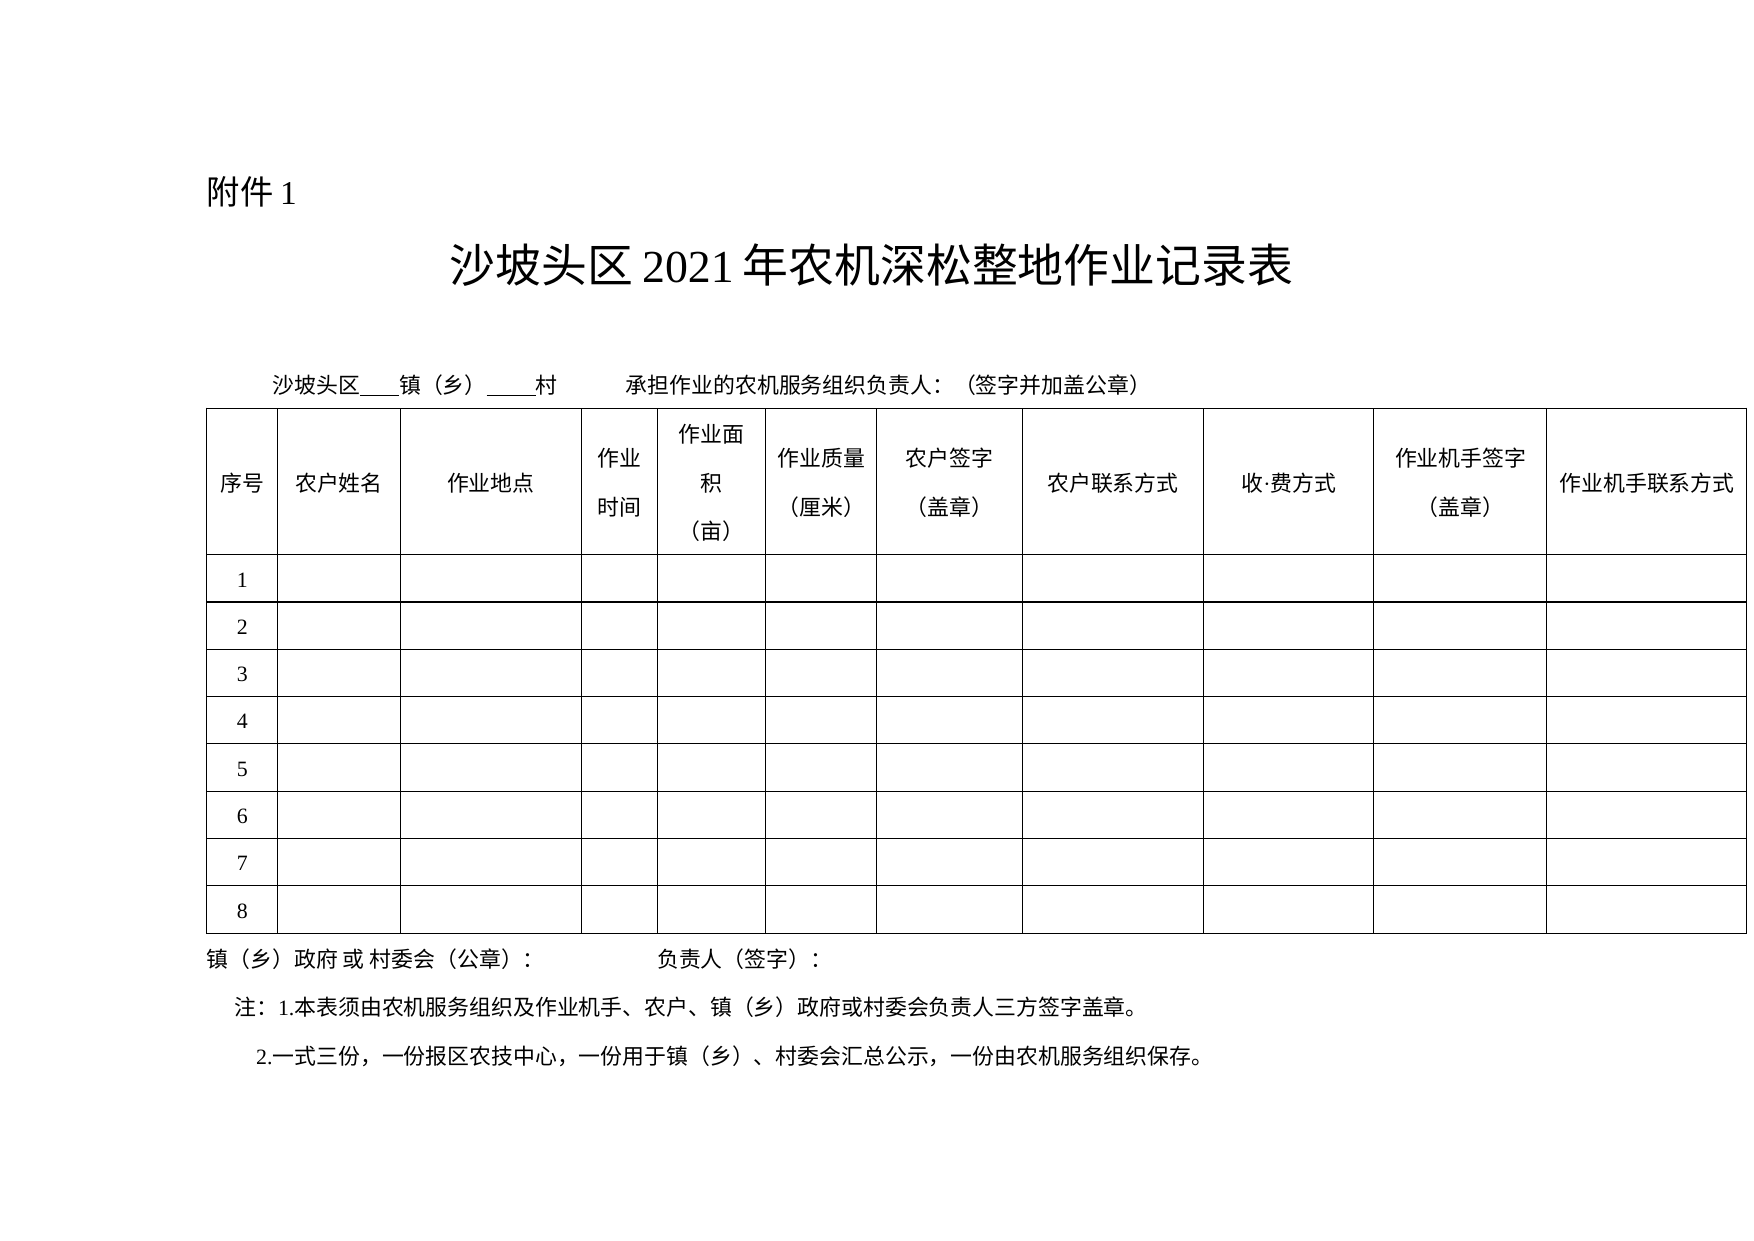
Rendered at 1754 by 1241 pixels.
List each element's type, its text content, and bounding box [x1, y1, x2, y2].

table_cell [877, 697, 1022, 743]
table_cell [1204, 886, 1373, 932]
text 镇（乡）政府 或 村委会（公章）： 负责人（签字）： [207, 934, 1535, 982]
table_cell 2 [207, 603, 277, 649]
table_cell [278, 886, 400, 932]
table_cell [1374, 650, 1546, 696]
table_cell [1023, 603, 1203, 649]
text 沙坡头区2021年农机深松整地作业记录表 [207, 214, 1535, 311]
table_cell 6 [207, 792, 277, 838]
table_cell [658, 886, 765, 932]
table_cell [1374, 792, 1546, 838]
table_cell [766, 603, 876, 649]
table_cell [1547, 650, 1746, 696]
table_cell [278, 697, 400, 743]
table_cell [1547, 839, 1746, 885]
table_cell [658, 744, 765, 791]
table_cell [1204, 650, 1373, 696]
table_cell [766, 839, 876, 885]
table_header 作业地点 [401, 409, 581, 554]
table_header 农户联系方式 [1023, 409, 1203, 554]
table_cell [766, 886, 876, 932]
table_cell [401, 650, 581, 696]
table_cell [278, 555, 400, 601]
text 注：1.本表须由农机服务组织及作业机手、农户、镇（乡）政府或村委会负责人三方签字盖章。 [207, 982, 1535, 1030]
table_cell [877, 792, 1022, 838]
table_cell [877, 886, 1022, 932]
table_cell [1023, 697, 1203, 743]
table_cell 8 [207, 886, 277, 932]
table_cell [766, 650, 876, 696]
table_cell [766, 792, 876, 838]
table_header 作业机手签字 （盖章） [1374, 409, 1546, 554]
table_cell [582, 886, 657, 932]
table_header 农户姓名 [278, 409, 400, 554]
table_cell [658, 839, 765, 885]
table_cell [1023, 886, 1203, 932]
table_cell [658, 555, 765, 601]
table_cell [582, 839, 657, 885]
table_cell [877, 650, 1022, 696]
table_cell [1374, 886, 1546, 932]
table_cell [582, 792, 657, 838]
table_cell [1204, 603, 1373, 649]
table_cell [401, 555, 581, 601]
table_cell [1547, 744, 1746, 791]
table_cell [1204, 697, 1373, 743]
text 2.一式三份，一份报区农技中心，一份用于镇（乡）、村委会汇总公示，一份由农机服务组织保存。 [207, 1030, 1535, 1079]
table_cell [401, 792, 581, 838]
table_cell [1374, 603, 1546, 649]
table_cell [401, 886, 581, 932]
table_cell [401, 839, 581, 885]
table_cell [1204, 792, 1373, 838]
table_cell [1204, 744, 1373, 791]
table_cell [1547, 697, 1746, 743]
table_cell [401, 744, 581, 791]
table_cell [1204, 555, 1373, 601]
table_cell [1547, 886, 1746, 932]
table_cell [1547, 555, 1746, 601]
table_header 农户签字 （盖章） [877, 409, 1022, 554]
table_cell 7 [207, 839, 277, 885]
table_cell [1023, 650, 1203, 696]
table_cell [582, 650, 657, 696]
table_cell 5 [207, 744, 277, 791]
table_cell [401, 697, 581, 743]
table_cell [278, 839, 400, 885]
text 附件1 [207, 166, 1535, 214]
table_cell [1023, 555, 1203, 601]
table_header 收·费方式 [1204, 409, 1373, 554]
table_header 作业质量 （厘米） [766, 409, 876, 554]
table_cell [1547, 792, 1746, 838]
table_cell [582, 697, 657, 743]
table_cell [766, 744, 876, 791]
table_cell [278, 744, 400, 791]
table_cell 1 [207, 555, 277, 601]
table_cell [1374, 697, 1546, 743]
table_cell [278, 603, 400, 649]
table_cell [766, 555, 876, 601]
table_header 作业 时间 [582, 409, 657, 554]
table_cell [658, 697, 765, 743]
text 沙坡头区 镇（乡） 村 承担作业的农机服务组织负责人：（签字并加盖公章） [207, 359, 1535, 408]
table_cell [1374, 839, 1546, 885]
table_cell [1374, 555, 1546, 601]
table_cell [658, 650, 765, 696]
table_cell [1023, 839, 1203, 885]
table_cell [877, 555, 1022, 601]
table_cell 3 [207, 650, 277, 696]
table_header 作业面积（亩） [658, 409, 765, 554]
table_cell [877, 603, 1022, 649]
table_cell [401, 603, 581, 649]
table_header 作业机手联系方式 [1547, 409, 1746, 554]
table_cell [278, 650, 400, 696]
table_cell [278, 792, 400, 838]
table_cell [1374, 744, 1546, 791]
table_cell [658, 603, 765, 649]
table_cell [766, 697, 876, 743]
table_cell [1204, 839, 1373, 885]
table_cell [1023, 792, 1203, 838]
table_cell [582, 555, 657, 601]
table_cell [1547, 603, 1746, 649]
table_cell [582, 603, 657, 649]
table_cell [658, 792, 765, 838]
table_cell [877, 744, 1022, 791]
table_cell [582, 744, 657, 791]
table_cell [1023, 744, 1203, 791]
table_cell [877, 839, 1022, 885]
table_header 序号 [207, 409, 277, 554]
table_cell 4 [207, 697, 277, 743]
